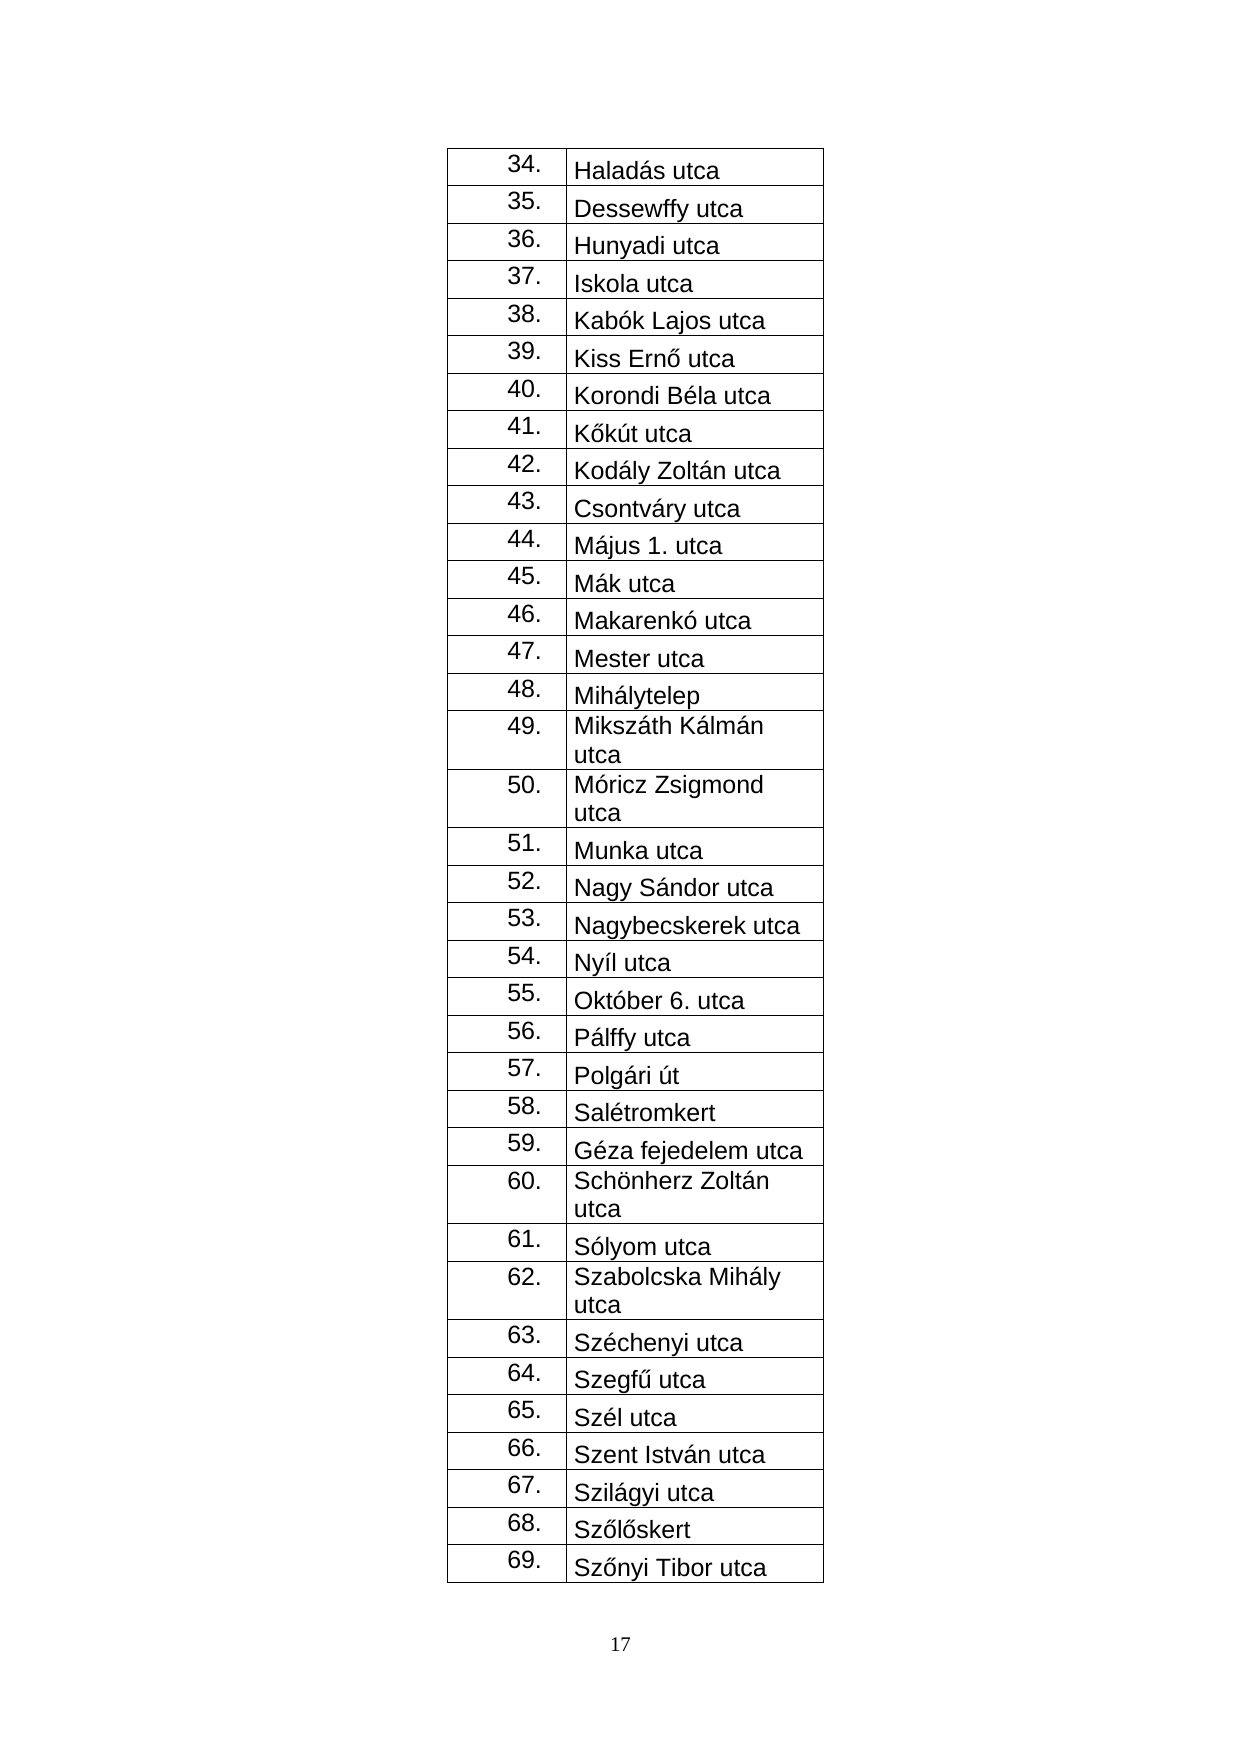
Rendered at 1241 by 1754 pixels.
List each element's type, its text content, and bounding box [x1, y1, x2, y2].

table_cell [448, 1091, 566, 1127]
table_cell Kabók Lajos utca [567, 299, 823, 335]
table_cell [448, 486, 566, 523]
table_cell [448, 711, 566, 769]
table_cell [448, 1395, 566, 1432]
table_cell Kodály Zoltán utca [567, 449, 823, 485]
table_cell Schönherz Zoltán utca [567, 1166, 823, 1223]
table_cell [448, 770, 566, 827]
table_cell Haladás utca [567, 149, 823, 185]
table_cell [448, 561, 566, 598]
table_cell [448, 1224, 566, 1261]
table_cell [448, 336, 566, 373]
table_cell [448, 1128, 566, 1165]
table_cell Szőlőskert [567, 1508, 823, 1544]
table_cell Munka utca [567, 828, 823, 865]
table_cell Móricz Zsigmond utca [567, 770, 823, 827]
table_cell Nyíl utca [567, 941, 823, 977]
table_cell [448, 299, 566, 335]
table_cell [448, 524, 566, 560]
table_cell Polgári út [567, 1053, 823, 1090]
table_cell [448, 1320, 566, 1357]
table_cell Szőnyi Tibor utca [567, 1545, 823, 1582]
table_cell Pálffy utca [567, 1016, 823, 1052]
table_cell [448, 261, 566, 298]
table_cell Széchenyi utca [567, 1320, 823, 1357]
table_cell [448, 1470, 566, 1507]
table_cell Makarenkó utca [567, 599, 823, 635]
table_cell [448, 449, 566, 485]
table_cell [448, 411, 566, 448]
table_cell Mák utca [567, 561, 823, 598]
table_cell Szent István utca [567, 1433, 823, 1469]
table_cell Dessewffy utca [567, 186, 823, 223]
table_cell Géza fejedelem utca [567, 1128, 823, 1165]
table_cell Nagy Sándor utca [567, 866, 823, 902]
table_cell [448, 149, 566, 185]
table_cell [448, 978, 566, 1015]
table_cell [448, 1358, 566, 1394]
table_cell Iskola utca [567, 261, 823, 298]
table_cell [448, 1508, 566, 1544]
table_cell Nagybecskerek utca [567, 903, 823, 940]
table_cell Mester utca [567, 636, 823, 673]
table_cell Mihálytelep [567, 674, 823, 710]
table_cell Szabolcska Mihály utca [567, 1262, 823, 1319]
table_cell Korondi Béla utca [567, 374, 823, 410]
table_cell [448, 903, 566, 940]
table_cell [448, 374, 566, 410]
table_cell [448, 1166, 566, 1223]
table_cell Hunyadi utca [567, 224, 823, 260]
table_cell Szilágyi utca [567, 1470, 823, 1507]
table_cell [448, 636, 566, 673]
table_cell [448, 674, 566, 710]
table_cell Kiss Ernő utca [567, 336, 823, 373]
table_cell [448, 186, 566, 223]
table_cell [448, 828, 566, 865]
table_cell Mikszáth Kálmán utca [567, 711, 823, 769]
table_cell [448, 1545, 566, 1582]
table_cell [448, 1433, 566, 1469]
table_cell Kőkút utca [567, 411, 823, 448]
table_cell [448, 1016, 566, 1052]
table_cell Csontváry utca [567, 486, 823, 523]
table_cell Május 1. utca [567, 524, 823, 560]
table_cell Sólyom utca [567, 1224, 823, 1261]
table_cell [448, 866, 566, 902]
table_cell [448, 1262, 566, 1319]
table_cell [448, 599, 566, 635]
table_cell [448, 1053, 566, 1090]
table_cell [448, 224, 566, 260]
table_cell [448, 941, 566, 977]
table_cell Szél utca [567, 1395, 823, 1432]
table_cell Október 6. utca [567, 978, 823, 1015]
table_cell Salétromkert [567, 1091, 823, 1127]
table_cell Szegfű utca [567, 1358, 823, 1394]
